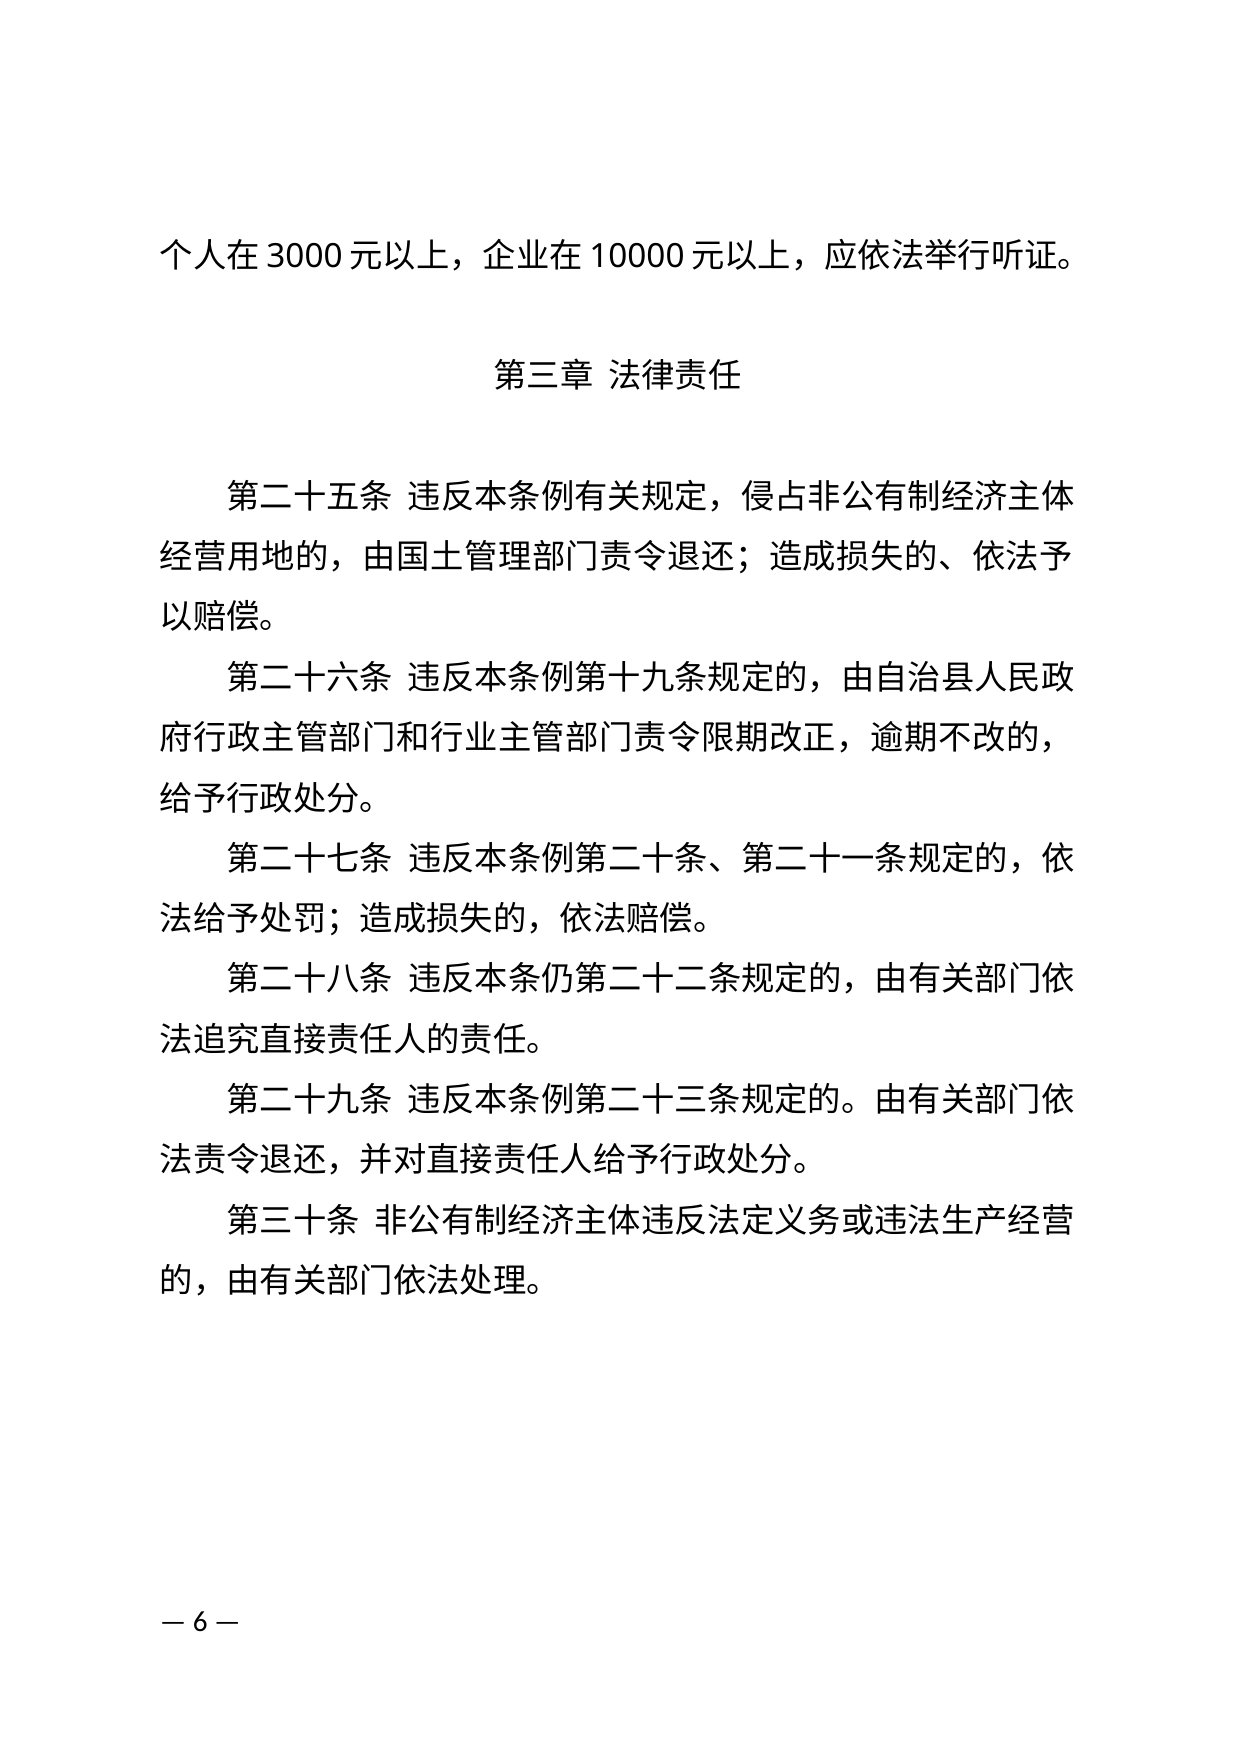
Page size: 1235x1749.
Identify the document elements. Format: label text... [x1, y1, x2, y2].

text 第二十五条 违反本条例有关规定，侵占非公有制经济主体经营用地的，由国土管理部门责令退还；造成损失的、依法予以赔偿。 第二十六条 违反本条例第十九条规定的，由自治县人民政府行政主管部门和行业主管部门责令限期改正，逾期不改的，给予行政处分。 第二十七条 违反本条例第二十条、第二十一条规定的，依法给予处罚；造成损失的，依法赔偿。 第二十八条 违反本条仍第二十二条规定的，由有关部门依法追究直接责任人的责任。 第二十九条 违反本条例第二十三条规定的。由有关部门依法责令退还，并对直接责任人给予行政处分。 第三十条 非公有制经济主体违反法定义务或违法生产经营的，由有关部门依法处理。 [159, 464, 1075, 1308]
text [159, 222, 1075, 283]
text 第三章 法律责任 [159, 343, 1075, 403]
